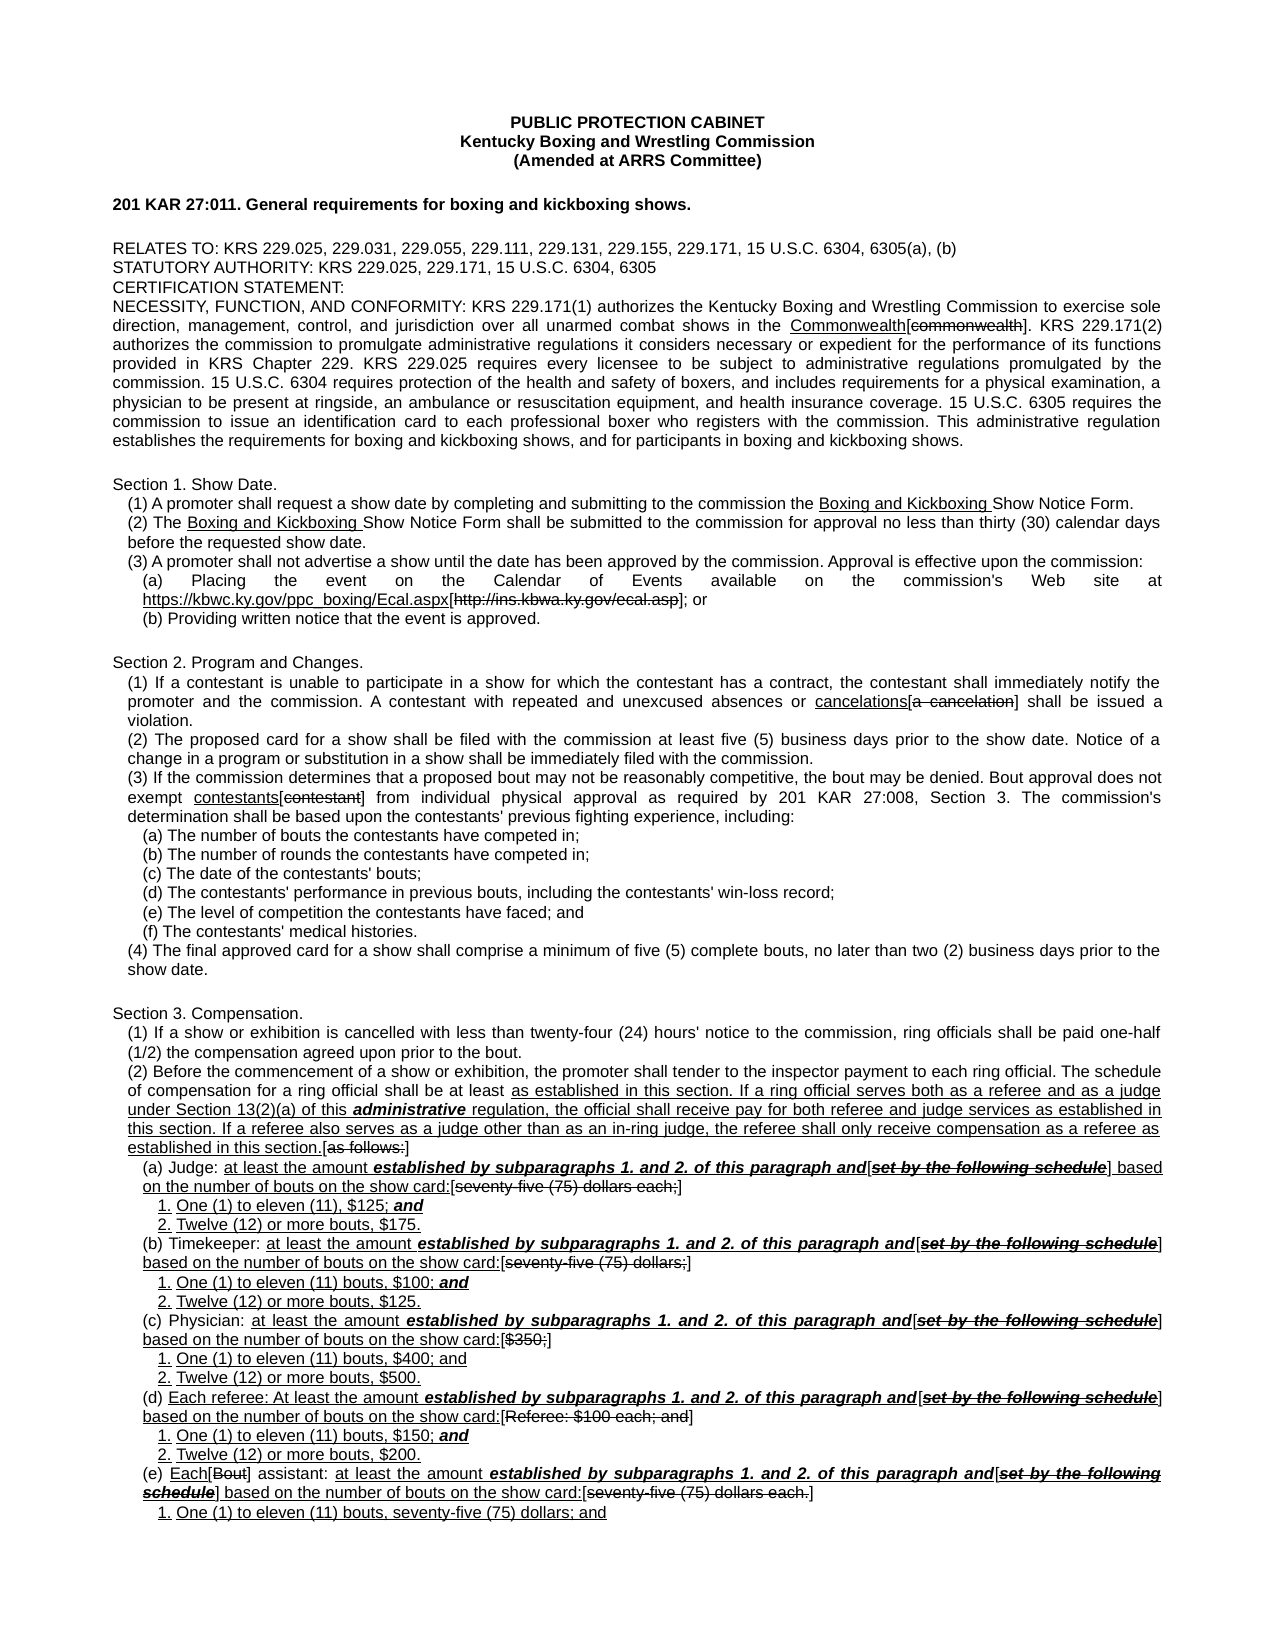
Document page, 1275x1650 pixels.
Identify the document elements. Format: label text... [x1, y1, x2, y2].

text Kentucky Boxing and Wrestling Commission [112, 132, 1162, 151]
text Section 3. Compensation. [112, 1004, 1162, 1023]
text (2) Before the commencement of a show or exhibition, the promoter shall tender to the inspector payment to each ring official. The schedule of compensation for a ring official shall be at least as established in this section. If a ring official serves both as a referee and as a judge under Section 13(2)(a) of this administrative regulation, the official shall receive pay for both referee and judge services as established in this section. If a referee also serves as a judge other than as an in-ring judge, the referee shall only receive compensation as a referee as established in this section.[as follows:] [127, 1062, 1162, 1117]
text (3) A promoter shall not advertise a show until the date has been approved by the commission. Approval is effective upon the commission: [127, 552, 1162, 571]
text 201 KAR 27:011. General requirements for boxing and kickboxing shows. [112, 195, 1162, 214]
text NECESSITY, FUNCTION, AND CONFORMITY: KRS 229.171(1) authorizes the Kentucky Boxing and Wrestling Commission to exercise sole direction, management, control, and jurisdiction over all unarmed combat shows in the Commonwealth[commonwealth]. KRS 229.171(2) authorizes the commission to promulgate administrative regulations it considers necessary or expedient for the performance of its functions provided in KRS Chapter 229. KRS 229.025 requires every licensee to be subject to administrative regulations promulgated by the commission. 15 U.S.C. 6304 requires protection of the health and safety of boxers, and includes requirements for a physical examination, a physician to be present at ringside, an ambulance or resuscitation equipment, and health insurance coverage. 15 U.S.C. 6305 requires the commission to issue an identification card to each professional boxer who registers with the commission. This administrative regulation establishes the requirements for boxing and kickboxing shows, and for participants in boxing and kickboxing shows. [112, 297, 1162, 450]
text Section 1. Show Date. [112, 475, 1162, 494]
text (e) Each[Bout] assistant: at least the amount established by subparagraphs 1. and 2. of this paragraph and[set by the following schedule] based on the number of bouts on the show card:[seventy-five (75) dollars each.] [142, 1464, 1162, 1502]
text PUBLIC PROTECTION CABINET [112, 112, 1162, 132]
text Section 2. Program and Changes. [112, 653, 1162, 672]
text (f) The contestants' medical histories. [142, 922, 1162, 941]
text (1) If a contestant is unable to participate in a show for which the contestant has a contract, the contestant shall immediately notify the promoter and the commission. A contestant with repeated and unexcused absences or cancelations[a cancelation] shall be issued a violation. [127, 672, 1162, 730]
text (c) The date of the contestants' bouts; [142, 864, 1162, 883]
text 2. Twelve (12) or more bouts, $125. [157, 1292, 1162, 1311]
text (b) Providing written notice that the event is approved. [142, 609, 1162, 628]
text (3) If the commission determines that a proposed bout may not be reasonably competitive, the bout may be denied. Bout approval does not exempt contestants[contestant] from individual physical approval as required by 201 KAR 27:008, Section 3. The commission's determination shall be based upon the contestants' previous fighting experience, including: [127, 768, 1162, 826]
text (1) A promoter shall request a show date by completing and submitting to the commission the Boxing and Kickboxing Show Notice Form. [127, 494, 1162, 513]
text (Amended at ARRS Committee) [112, 151, 1162, 170]
text (a) The number of bouts the contestants have competed in; [142, 826, 1162, 845]
text 1. One (1) to eleven (11) bouts, $400; and [157, 1349, 1162, 1368]
text 2. Twelve (12) or more bouts, $200. [157, 1445, 1162, 1464]
text 2. Twelve (12) or more bouts, $500. [157, 1368, 1162, 1387]
text (c) Physician: at least the amount established by subparagraphs 1. and 2. of this paragraph and[set by the following schedule] based on the number of bouts on the show card:[$350;] [142, 1311, 1162, 1349]
text (d) The contestants' performance in previous bouts, including the contestants' win-loss record; [142, 883, 1162, 902]
text (2) The Boxing and Kickboxing Show Notice Form shall be submitted to the commission for approval no less than thirty (30) calendar days before the requested show date. [127, 513, 1162, 552]
text RELATES TO: KRS 229.025, 229.031, 229.055, 229.111, 229.131, 229.155, 229.171, 15 U.S.C. 6304, 6305(a), (b) [112, 239, 1162, 258]
text STATUTORY AUTHORITY: KRS 229.025, 229.171, 15 U.S.C. 6304, 6305 [112, 258, 1162, 277]
text (2) Before the commencement of a show or exhibition, the promoter shall tender to the inspector payment to each ring official. The schedule of compensation for a ring official shall be at least as established in this section. If a ring official serves both as a referee and as a judge under Section 13(2)(a) of this administrative regulation, the official shall receive pay for both referee and judge services as established in this section. If a referee also serves as a judge other than as an in-ring judge, the referee shall only receive compensation as a referee as established in this section.[as follows:] [127, 1118, 1162, 1157]
text (b) Timekeeper: at least the amount established by subparagraphs 1. and 2. of this paragraph and[set by the following schedule] based on the number of bouts on the show card:[seventy-five (75) dollars;] [142, 1234, 1162, 1272]
text (a) Judge: at least the amount established by subparagraphs 1. and 2. of this paragraph and[set by the following schedule] based on the number of bouts on the show card:[seventy-five (75) dollars each;] [142, 1157, 1162, 1196]
text (4) The final approved card for a show shall comprise a minimum of five (5) complete bouts, no later than two (2) business days prior to the show date. [127, 941, 1162, 979]
text CERTIFICATION STATEMENT: [112, 277, 1162, 297]
text 1. One (1) to eleven (11) bouts, seventy-five (75) dollars; and [157, 1502, 1162, 1522]
text (d) Each referee: At least the amount established by subparagraphs 1. and 2. of this paragraph and[set by the following schedule] based on the number of bouts on the show card:[Referee: $100 each; and] [142, 1387, 1162, 1426]
text (e) The level of competition the contestants have faced; and [142, 902, 1162, 922]
text (a) Placing the event on the Calendar of Events available on the commission's Web site at https://kbwc.ky.gov/ppc_boxing/Ecal.aspx[http://ins.kbwa.ky.gov/ecal.asp]; or [142, 571, 1162, 609]
text 1. One (1) to eleven (11) bouts, $150; and [157, 1426, 1162, 1445]
text 1. One (1) to eleven (11) bouts, $100; and [157, 1272, 1162, 1292]
text 1. One (1) to eleven (11), $125; and [157, 1196, 1162, 1215]
text (b) The number of rounds the contestants have competed in; [142, 845, 1162, 864]
text (1) If a show or exhibition is cancelled with less than twenty-four (24) hours' notice to the commission, ring officials shall be paid one-half (1/2) the compensation agreed upon prior to the bout. [127, 1023, 1162, 1062]
text (2) The proposed card for a show shall be filed with the commission at least five (5) business days prior to the show date. Notice of a change in a program or substitution in a show shall be immediately filed with the commission. [127, 730, 1162, 768]
text 2. Twelve (12) or more bouts, $175. [157, 1215, 1162, 1234]
